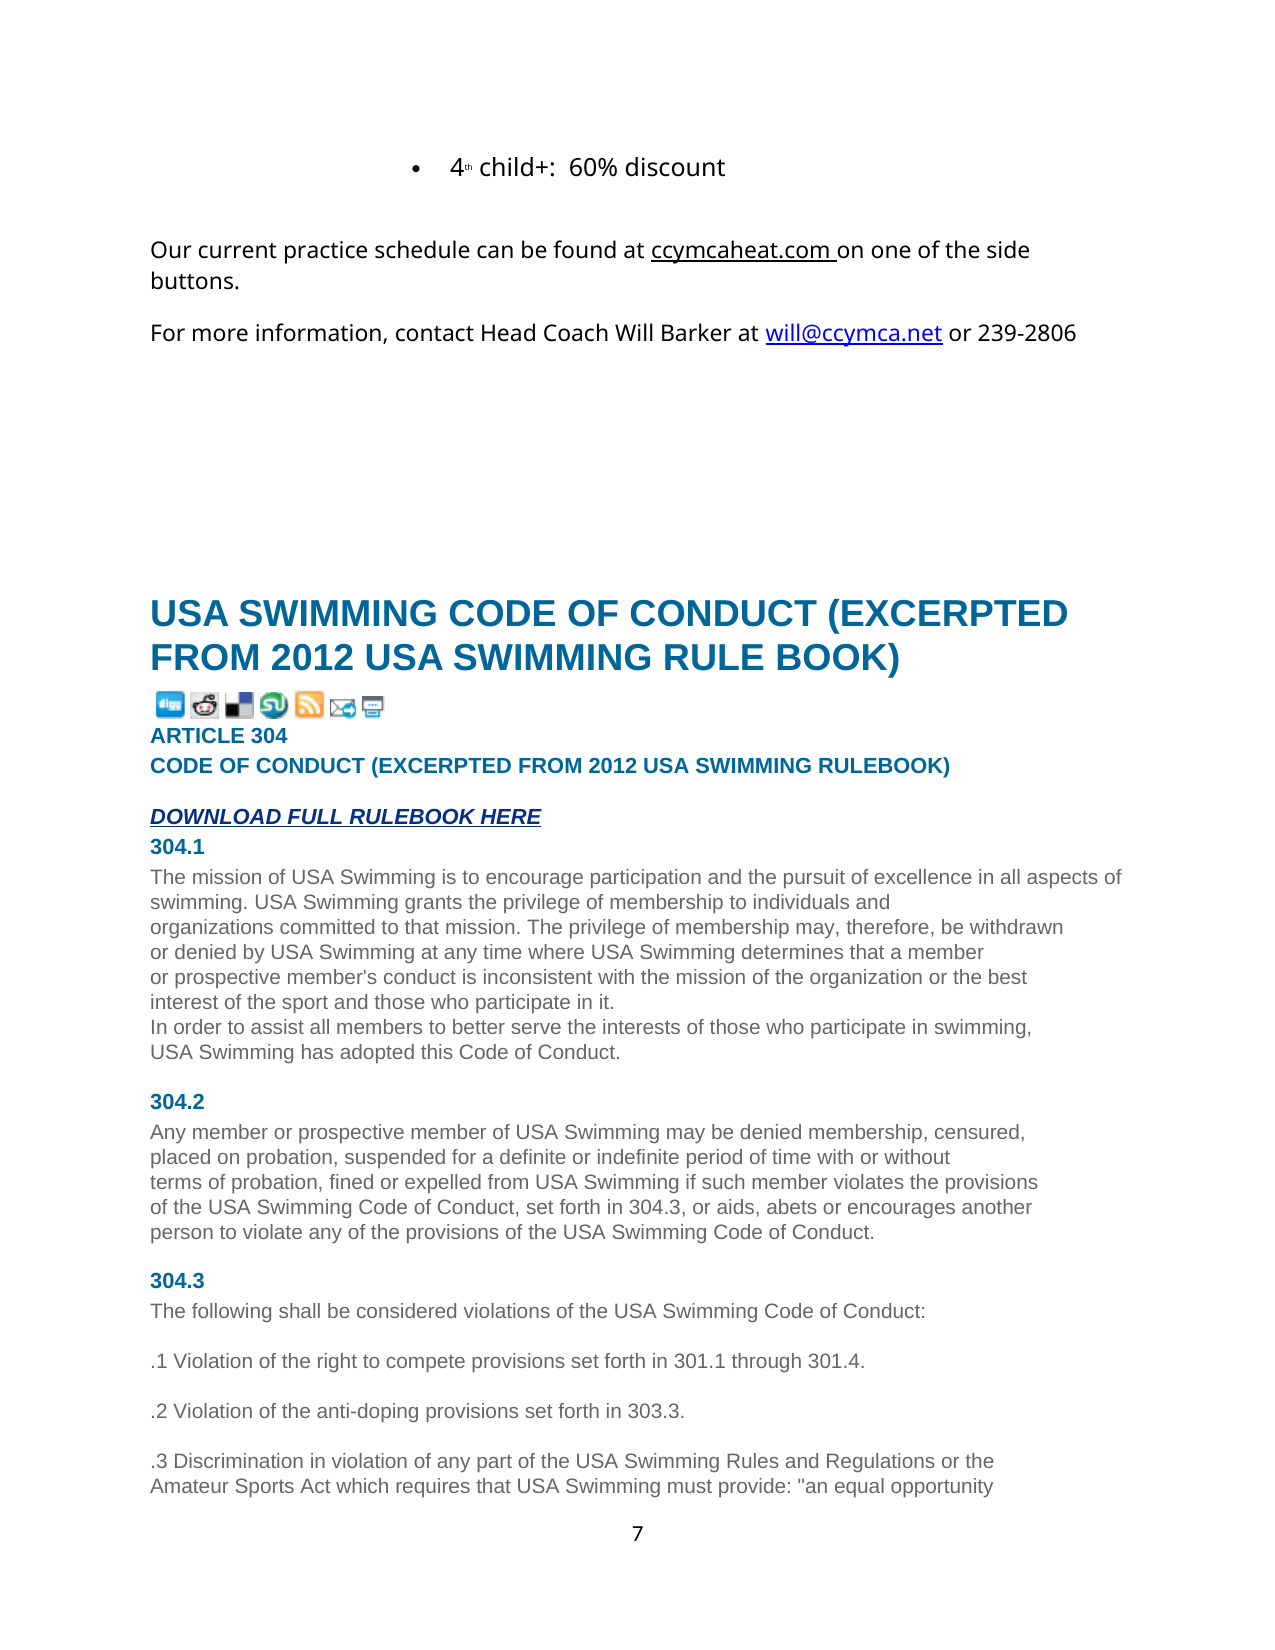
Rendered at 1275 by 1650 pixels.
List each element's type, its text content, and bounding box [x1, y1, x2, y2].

text Our current practice schedule can be found at ccymcaheat.com on one of the side buttons. [150, 234, 1125, 296]
text CODE OF CONDUCT (EXCERPTED FROM 2012 USA SWIMMING RULEBOOK) DOWNLOAD FULL RULEBOOK HERE [150, 753, 1125, 829]
text 304.3 [150, 1268, 1125, 1294]
picture [190, 692, 220, 719]
text Any member or prospective member of USA Swimming may be denied membership, censured, placed on probation, suspended for a definite or indefinite period of time with or without terms of probation, fined or expelled from USA Swimming if such member violates the provisions of the USA Swimming Code of Conduct, set forth in 304.3, or aids, abets or encourages another person to violate any of the provisions of the USA Swimming Code of Conduct. [150, 1118, 1125, 1243]
picture [259, 692, 289, 719]
text .2 Violation of the anti-doping provisions set forth in 303.3. [150, 1398, 1125, 1423]
text 304.2 [150, 1088, 1125, 1114]
text The mission of USA Swimming is to encourage participation and the pursuit of excellence in all aspects of swimming. USA Swimming grants the privilege of membership to individuals and organizations committed to that mission. The privilege of membership may, therefore, be withdrawn or denied by USA Swimming at any time where USA Swimming determines that a member or prospective member's conduct is inconsistent with the mission of the organization or the best interest of the sport and those who participate in it. In order to assist all members to better serve the interests of those who participate in swimming, USA Swimming has adopted this Code of Conduct. [150, 863, 1125, 1063]
text .1 Violation of the right to compete provisions set forth in 301.1 through 301.4. [150, 1348, 1125, 1373]
text USA SWIMMING CODE OF CONDUCT (EXCERPTED FROM 2012 USA SWIMMING RULE BOOK) [150, 592, 1125, 678]
text ARTICLE 304 [150, 723, 1125, 749]
list 4th child+: 60% discount [412, 150, 1125, 184]
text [150, 1448, 1125, 1498]
text The following shall be considered violations of the USA Swimming Code of Conduct: [150, 1298, 1125, 1323]
picture [294, 690, 325, 719]
text 304.1 [150, 834, 1125, 859]
picture [225, 692, 254, 719]
picture [155, 690, 185, 719]
picture [330, 699, 357, 719]
picture [362, 696, 385, 719]
text For more information, contact Head Coach Will Barker at will@ccymca.net or 239-2806 [150, 317, 1125, 348]
